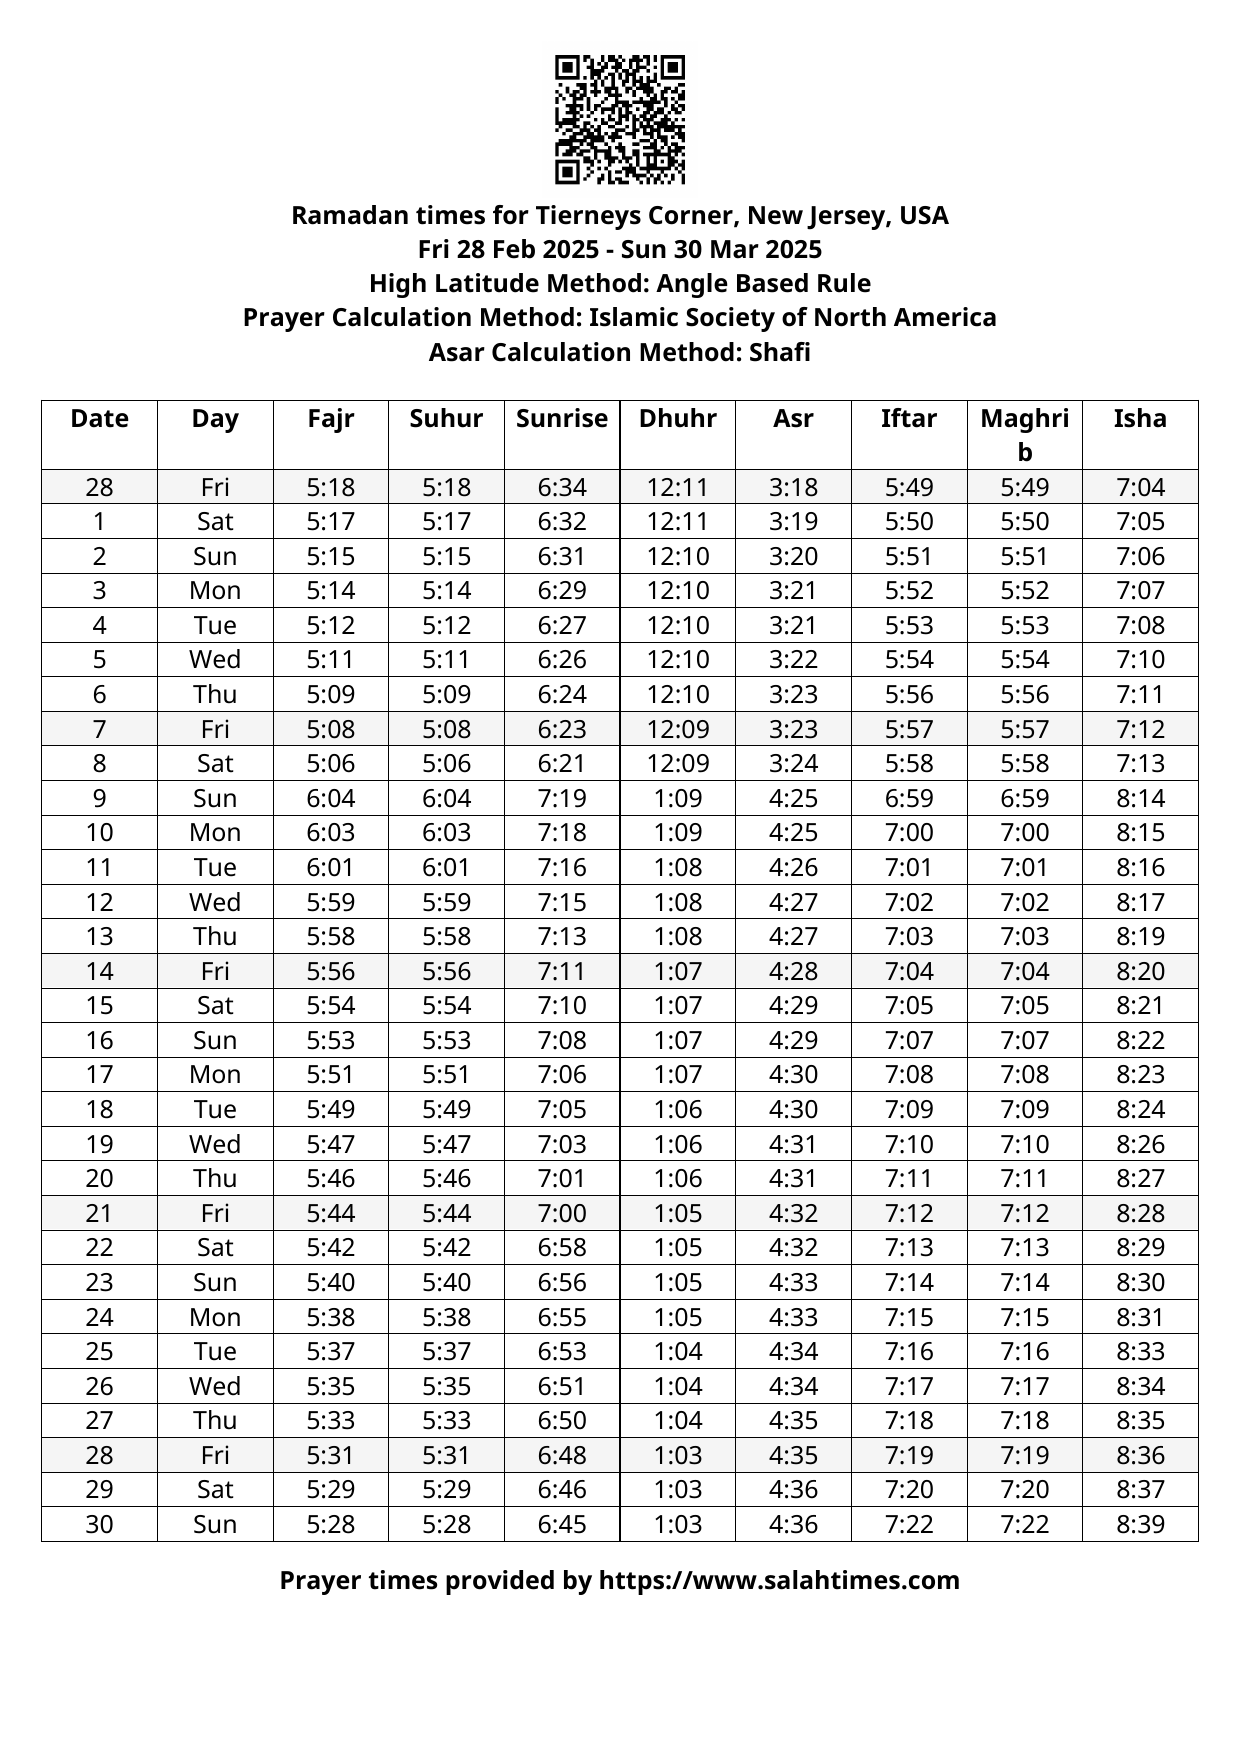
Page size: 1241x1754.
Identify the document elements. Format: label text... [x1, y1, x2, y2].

table_cell Sun [158, 781, 273, 814]
table_cell 4:33 [736, 1265, 851, 1299]
table_cell 7:06 [505, 1058, 619, 1091]
table_cell 4:27 [736, 919, 851, 953]
table_cell 5:42 [389, 1231, 504, 1264]
text Fri 28 Feb 2025 - Sun 30 Mar 2025 [42, 232, 1198, 266]
table_cell 7:17 [852, 1369, 967, 1402]
table_cell 12:09 [621, 746, 735, 780]
table_cell 7:09 [968, 1092, 1082, 1126]
table_cell 12:11 [621, 470, 735, 503]
text Asar Calculation Method: Shafi [42, 334, 1198, 368]
table_cell 8:27 [1083, 1161, 1198, 1195]
table_cell 5:46 [274, 1161, 388, 1195]
table_cell Tue [158, 850, 273, 884]
table_cell 7:08 [852, 1058, 967, 1091]
table_cell 8:35 [1083, 1404, 1198, 1437]
table_cell 7:00 [968, 816, 1082, 849]
table_cell Fri [158, 470, 273, 503]
table_cell 5:53 [274, 1023, 388, 1057]
table_cell 8:28 [1083, 1196, 1198, 1229]
table_cell 7:03 [968, 919, 1082, 953]
table_cell 3 [42, 574, 157, 607]
table_cell 5 [42, 643, 157, 676]
table_cell 5:58 [968, 746, 1082, 780]
table_cell 8:39 [1083, 1507, 1198, 1541]
table_cell 7:11 [852, 1161, 967, 1195]
table_cell 12:10 [621, 608, 735, 642]
table_cell 4:32 [736, 1196, 851, 1229]
table_cell 6:26 [505, 643, 619, 676]
table_cell Tue [158, 1334, 273, 1368]
table_cell 1:03 [621, 1438, 735, 1472]
table_cell 8:36 [1083, 1438, 1198, 1472]
table_cell 24 [42, 1300, 157, 1333]
table_cell Sat [158, 746, 273, 780]
table_cell 3:23 [736, 712, 851, 745]
table_cell 7:01 [505, 1161, 619, 1195]
table_cell 3:24 [736, 746, 851, 780]
table_cell 5:51 [852, 539, 967, 572]
table_cell 7:12 [968, 1196, 1082, 1229]
table_cell 4:32 [736, 1231, 851, 1264]
table_cell 5:58 [389, 919, 504, 953]
table_cell Sun [158, 1265, 273, 1299]
table_cell 17 [42, 1058, 157, 1091]
table_cell 5:33 [389, 1404, 504, 1437]
table_cell 5:28 [274, 1507, 388, 1541]
table_cell 6:56 [505, 1265, 619, 1299]
table_cell 7:18 [852, 1404, 967, 1437]
table_cell 1:03 [621, 1473, 735, 1506]
table_cell 23 [42, 1265, 157, 1299]
table_cell 5:08 [389, 712, 504, 745]
table_cell 8:26 [1083, 1127, 1198, 1160]
table_cell 7:04 [968, 954, 1082, 987]
table_cell 4 [42, 608, 157, 642]
table_cell 5:52 [968, 574, 1082, 607]
table_cell 4:25 [736, 816, 851, 849]
table_cell 7:12 [852, 1196, 967, 1229]
text Prayer Calculation Method: Islamic Society of North America [42, 300, 1198, 334]
table_cell 5:40 [389, 1265, 504, 1299]
table_cell 5:58 [274, 919, 388, 953]
table_cell 1:09 [621, 816, 735, 849]
table_cell 5:56 [968, 677, 1082, 711]
table_cell 1:04 [621, 1404, 735, 1437]
table_cell 3:21 [736, 608, 851, 642]
table_cell 19 [42, 1127, 157, 1160]
table_cell 5:09 [389, 677, 504, 711]
table_cell 8:31 [1083, 1300, 1198, 1333]
table_cell 28 [42, 470, 157, 503]
table_cell 12:09 [621, 712, 735, 745]
table_cell 4:34 [736, 1334, 851, 1368]
table_cell Mon [158, 1058, 273, 1091]
table_header Maghrib [968, 401, 1082, 469]
table_cell 5:51 [274, 1058, 388, 1091]
table_cell 6:29 [505, 574, 619, 607]
table_cell 8:16 [1083, 850, 1198, 884]
table_cell 7:05 [968, 989, 1082, 1022]
table_cell 8 [42, 746, 157, 780]
table_cell 1:07 [621, 1058, 735, 1091]
table_cell Sun [158, 539, 273, 572]
table_cell 1:08 [621, 919, 735, 953]
table_cell 11 [42, 850, 157, 884]
table_cell Mon [158, 816, 273, 849]
text High Latitude Method: Angle Based Rule [42, 266, 1198, 300]
table_cell 5:57 [968, 712, 1082, 745]
table_cell 6:24 [505, 677, 619, 711]
table_cell 5:40 [274, 1265, 388, 1299]
table_cell 4:31 [736, 1161, 851, 1195]
table_cell 5:44 [274, 1196, 388, 1229]
table_cell 5:29 [389, 1473, 504, 1506]
table_cell 4:36 [736, 1507, 851, 1541]
table_cell 5:47 [389, 1127, 504, 1160]
table_cell 7:07 [852, 1023, 967, 1057]
table_cell 1:07 [621, 954, 735, 987]
table_cell 5:11 [274, 643, 388, 676]
table_cell 5:47 [274, 1127, 388, 1160]
table_cell 7:11 [505, 954, 619, 987]
table_cell 7:03 [852, 919, 967, 953]
table_cell 5:51 [389, 1058, 504, 1091]
table_cell 7:15 [968, 1300, 1082, 1333]
table_cell 1:05 [621, 1196, 735, 1229]
table_cell Wed [158, 643, 273, 676]
table_cell 5:18 [274, 470, 388, 503]
table_cell 3:21 [736, 574, 851, 607]
table_header Dhuhr [621, 401, 735, 469]
table_cell 6:21 [505, 746, 619, 780]
table_cell Sat [158, 504, 273, 538]
table_cell 7:16 [852, 1334, 967, 1368]
table_cell Sun [158, 1023, 273, 1057]
table_cell 5:38 [389, 1300, 504, 1333]
table_cell 5:08 [274, 712, 388, 745]
table_cell 7:06 [1083, 539, 1198, 572]
table_cell 6:27 [505, 608, 619, 642]
text Prayer times provided by https://www.salahtimes.com [42, 1563, 1198, 1597]
table_cell 6:50 [505, 1404, 619, 1437]
table_header Fajr [274, 401, 388, 469]
table_cell 29 [42, 1473, 157, 1506]
table_cell 7:13 [505, 919, 619, 953]
table_cell 6:04 [389, 781, 504, 814]
table_cell 7:01 [968, 850, 1082, 884]
table_cell 6:01 [274, 850, 388, 884]
table_cell 7:02 [852, 885, 967, 918]
table_cell 6:53 [505, 1334, 619, 1368]
text Ramadan times for Tierneys Corner, New Jersey, USA [42, 198, 1198, 232]
table_cell Tue [158, 1092, 273, 1126]
table_cell 1:04 [621, 1369, 735, 1402]
table_header Isha [1083, 401, 1198, 469]
table_cell 6:48 [505, 1438, 619, 1472]
table_cell 7:04 [1083, 470, 1198, 503]
table_cell 15 [42, 989, 157, 1022]
table_cell 5:56 [852, 677, 967, 711]
table_cell 1:06 [621, 1161, 735, 1195]
table_cell 5:37 [389, 1334, 504, 1368]
table_cell 7:13 [968, 1231, 1082, 1264]
table_cell Fri [158, 954, 273, 987]
table_cell 5:46 [389, 1161, 504, 1195]
table_cell 5:56 [389, 954, 504, 987]
table_cell 12:10 [621, 643, 735, 676]
table_cell 12 [42, 885, 157, 918]
table_cell 4:29 [736, 1023, 851, 1057]
table_cell 5:31 [274, 1438, 388, 1472]
table_cell Fri [158, 712, 273, 745]
table_cell 4:36 [736, 1473, 851, 1506]
table_cell 7:09 [852, 1092, 967, 1126]
table_header Iftar [852, 401, 967, 469]
table_cell 1:07 [621, 1023, 735, 1057]
table_cell 8:14 [1083, 781, 1198, 814]
table_cell 7:19 [505, 781, 619, 814]
table_cell 7:14 [968, 1265, 1082, 1299]
table_cell 5:12 [274, 608, 388, 642]
table_cell 7:07 [968, 1023, 1082, 1057]
table_cell 5:52 [852, 574, 967, 607]
table_cell 5:49 [274, 1092, 388, 1126]
table_cell 5:31 [389, 1438, 504, 1472]
table_cell Sat [158, 1231, 273, 1264]
table_cell 4:30 [736, 1092, 851, 1126]
table_cell 4:28 [736, 954, 851, 987]
table_cell 8:21 [1083, 989, 1198, 1022]
table_cell 5:49 [852, 470, 967, 503]
table_cell 5:06 [389, 746, 504, 780]
table_cell 7:22 [968, 1507, 1082, 1541]
table_cell 5:17 [274, 504, 388, 538]
table_cell 14 [42, 954, 157, 987]
table_cell 6:03 [274, 816, 388, 849]
table_cell 7:04 [852, 954, 967, 987]
table_cell 26 [42, 1369, 157, 1402]
table_cell 25 [42, 1334, 157, 1368]
table_cell 4:33 [736, 1300, 851, 1333]
table_cell 5:59 [389, 885, 504, 918]
table_cell 1:03 [621, 1507, 735, 1541]
table_cell 7:13 [1083, 746, 1198, 780]
table_cell 12:11 [621, 504, 735, 538]
table_cell Wed [158, 1127, 273, 1160]
table_cell 21 [42, 1196, 157, 1229]
table_cell 5:58 [852, 746, 967, 780]
table_cell 5:37 [274, 1334, 388, 1368]
table_cell 7:15 [505, 885, 619, 918]
table_cell 6:46 [505, 1473, 619, 1506]
table_cell 6 [42, 677, 157, 711]
table_cell 7:13 [852, 1231, 967, 1264]
table_cell 9 [42, 781, 157, 814]
table_cell 5:29 [274, 1473, 388, 1506]
table_cell Tue [158, 608, 273, 642]
table_cell 5:35 [274, 1369, 388, 1402]
table_cell 6:34 [505, 470, 619, 503]
table_cell 22 [42, 1231, 157, 1264]
table_cell 1:09 [621, 781, 735, 814]
table_cell 5:09 [274, 677, 388, 711]
table_cell 6:59 [852, 781, 967, 814]
table_cell 7:00 [505, 1196, 619, 1229]
table_cell 3:20 [736, 539, 851, 572]
table_cell 7:08 [1083, 608, 1198, 642]
table_cell 4:26 [736, 850, 851, 884]
table_cell Sat [158, 989, 273, 1022]
table_cell 5:18 [389, 470, 504, 503]
table_cell 4:35 [736, 1438, 851, 1472]
table_cell 5:15 [389, 539, 504, 572]
table_cell 7:05 [1083, 504, 1198, 538]
table_cell 6:32 [505, 504, 619, 538]
table_cell Thu [158, 677, 273, 711]
table_cell 12:10 [621, 539, 735, 572]
table_cell 1:08 [621, 885, 735, 918]
table_cell 7:11 [1083, 677, 1198, 711]
table_cell 8:23 [1083, 1058, 1198, 1091]
table_cell 4:25 [736, 781, 851, 814]
table_cell 7:20 [852, 1473, 967, 1506]
table_cell 7:10 [968, 1127, 1082, 1160]
table_cell 5:49 [968, 470, 1082, 503]
table_cell 7:10 [505, 989, 619, 1022]
table_cell 5:17 [389, 504, 504, 538]
table_cell 7:17 [968, 1369, 1082, 1402]
table_cell 8:29 [1083, 1231, 1198, 1264]
table_cell 5:15 [274, 539, 388, 572]
table_cell 7:05 [852, 989, 967, 1022]
table_cell 3:22 [736, 643, 851, 676]
table_cell 7:18 [505, 816, 619, 849]
table_cell Fri [158, 1438, 273, 1472]
picture [542, 41, 699, 198]
table_cell Wed [158, 1369, 273, 1402]
table_cell 6:01 [389, 850, 504, 884]
table_cell 5:57 [852, 712, 967, 745]
table_cell 5:53 [968, 608, 1082, 642]
table_cell 5:38 [274, 1300, 388, 1333]
table_cell 7:11 [968, 1161, 1082, 1195]
table_cell 12:10 [621, 574, 735, 607]
table_cell Mon [158, 1300, 273, 1333]
table_cell 8:37 [1083, 1473, 1198, 1506]
table_cell 18 [42, 1092, 157, 1126]
table_cell 27 [42, 1404, 157, 1437]
table_cell 1:04 [621, 1334, 735, 1368]
table_cell 5:53 [389, 1023, 504, 1057]
table_cell 8:17 [1083, 885, 1198, 918]
table_cell 5:14 [389, 574, 504, 607]
table_cell 1:07 [621, 989, 735, 1022]
table_cell 6:45 [505, 1507, 619, 1541]
table_cell 5:56 [274, 954, 388, 987]
table_cell 7:07 [1083, 574, 1198, 607]
table_cell 6:04 [274, 781, 388, 814]
table_cell 5:50 [968, 504, 1082, 538]
table_cell 1 [42, 504, 157, 538]
table_cell 7:16 [968, 1334, 1082, 1368]
table_cell 3:19 [736, 504, 851, 538]
table_cell 30 [42, 1507, 157, 1541]
table_cell 12:10 [621, 677, 735, 711]
table_cell 7:05 [505, 1092, 619, 1126]
table_cell 7:10 [1083, 643, 1198, 676]
table_cell 13 [42, 919, 157, 953]
table_cell 5:49 [389, 1092, 504, 1126]
table_cell 8:15 [1083, 816, 1198, 849]
table_cell 6:31 [505, 539, 619, 572]
table_cell 8:22 [1083, 1023, 1198, 1057]
table_cell Thu [158, 919, 273, 953]
table_cell 6:51 [505, 1369, 619, 1402]
table_cell 8:30 [1083, 1265, 1198, 1299]
table_cell 7:08 [505, 1023, 619, 1057]
table_cell 6:59 [968, 781, 1082, 814]
table_cell 7 [42, 712, 157, 745]
table_cell 5:42 [274, 1231, 388, 1264]
table_cell Sat [158, 1473, 273, 1506]
table_cell 4:35 [736, 1404, 851, 1437]
table_cell Mon [158, 574, 273, 607]
table_cell 5:06 [274, 746, 388, 780]
table_cell 7:00 [852, 816, 967, 849]
table_cell 10 [42, 816, 157, 849]
table_cell Sun [158, 1507, 273, 1541]
table_cell 5:54 [389, 989, 504, 1022]
table_cell 6:03 [389, 816, 504, 849]
table_cell 4:29 [736, 989, 851, 1022]
table_cell 7:02 [968, 885, 1082, 918]
table_cell 5:35 [389, 1369, 504, 1402]
table_cell 8:20 [1083, 954, 1198, 987]
table_cell 7:18 [968, 1404, 1082, 1437]
table_header Suhur [389, 401, 504, 469]
table_cell 2 [42, 539, 157, 572]
table_header Day [158, 401, 273, 469]
table_cell 6:23 [505, 712, 619, 745]
table_cell 5:44 [389, 1196, 504, 1229]
table_cell 3:23 [736, 677, 851, 711]
table_cell 16 [42, 1023, 157, 1057]
table_cell Wed [158, 885, 273, 918]
table_cell 7:20 [968, 1473, 1082, 1506]
table_cell 5:50 [852, 504, 967, 538]
table_cell 7:15 [852, 1300, 967, 1333]
table_header Date [42, 401, 157, 469]
table_cell 5:51 [968, 539, 1082, 572]
table_cell 7:19 [852, 1438, 967, 1472]
table_cell 7:14 [852, 1265, 967, 1299]
table_cell 5:11 [389, 643, 504, 676]
table_cell 5:14 [274, 574, 388, 607]
table_header Asr [736, 401, 851, 469]
table_cell 1:05 [621, 1300, 735, 1333]
table_cell 5:54 [274, 989, 388, 1022]
table_cell 8:34 [1083, 1369, 1198, 1402]
table_cell 7:12 [1083, 712, 1198, 745]
table_cell 1:06 [621, 1127, 735, 1160]
table_cell 5:54 [852, 643, 967, 676]
table_cell 4:34 [736, 1369, 851, 1402]
table_cell 7:10 [852, 1127, 967, 1160]
table_cell 4:31 [736, 1127, 851, 1160]
table_header Sunrise [505, 401, 619, 469]
table_cell Fri [158, 1196, 273, 1229]
table_cell 1:06 [621, 1092, 735, 1126]
table_cell 1:08 [621, 850, 735, 884]
table_cell 5:33 [274, 1404, 388, 1437]
table_cell 20 [42, 1161, 157, 1195]
table_cell 5:12 [389, 608, 504, 642]
table_cell 6:58 [505, 1231, 619, 1264]
table_cell 5:59 [274, 885, 388, 918]
table_cell 4:30 [736, 1058, 851, 1091]
table_cell 28 [42, 1438, 157, 1472]
table_cell 7:19 [968, 1438, 1082, 1472]
table_cell 7:08 [968, 1058, 1082, 1091]
table_cell Thu [158, 1161, 273, 1195]
table_cell Thu [158, 1404, 273, 1437]
table_cell 7:22 [852, 1507, 967, 1541]
table_cell 4:27 [736, 885, 851, 918]
table_cell 1:05 [621, 1265, 735, 1299]
table_cell 3:18 [736, 470, 851, 503]
table_cell 8:24 [1083, 1092, 1198, 1126]
table_cell 7:03 [505, 1127, 619, 1160]
table_cell 5:53 [852, 608, 967, 642]
table_cell 8:19 [1083, 919, 1198, 953]
table_cell 5:28 [389, 1507, 504, 1541]
table_cell 7:01 [852, 850, 967, 884]
table_cell 5:54 [968, 643, 1082, 676]
table_cell 1:05 [621, 1231, 735, 1264]
table_cell 6:55 [505, 1300, 619, 1333]
table_cell 8:33 [1083, 1334, 1198, 1368]
table_cell 7:16 [505, 850, 619, 884]
